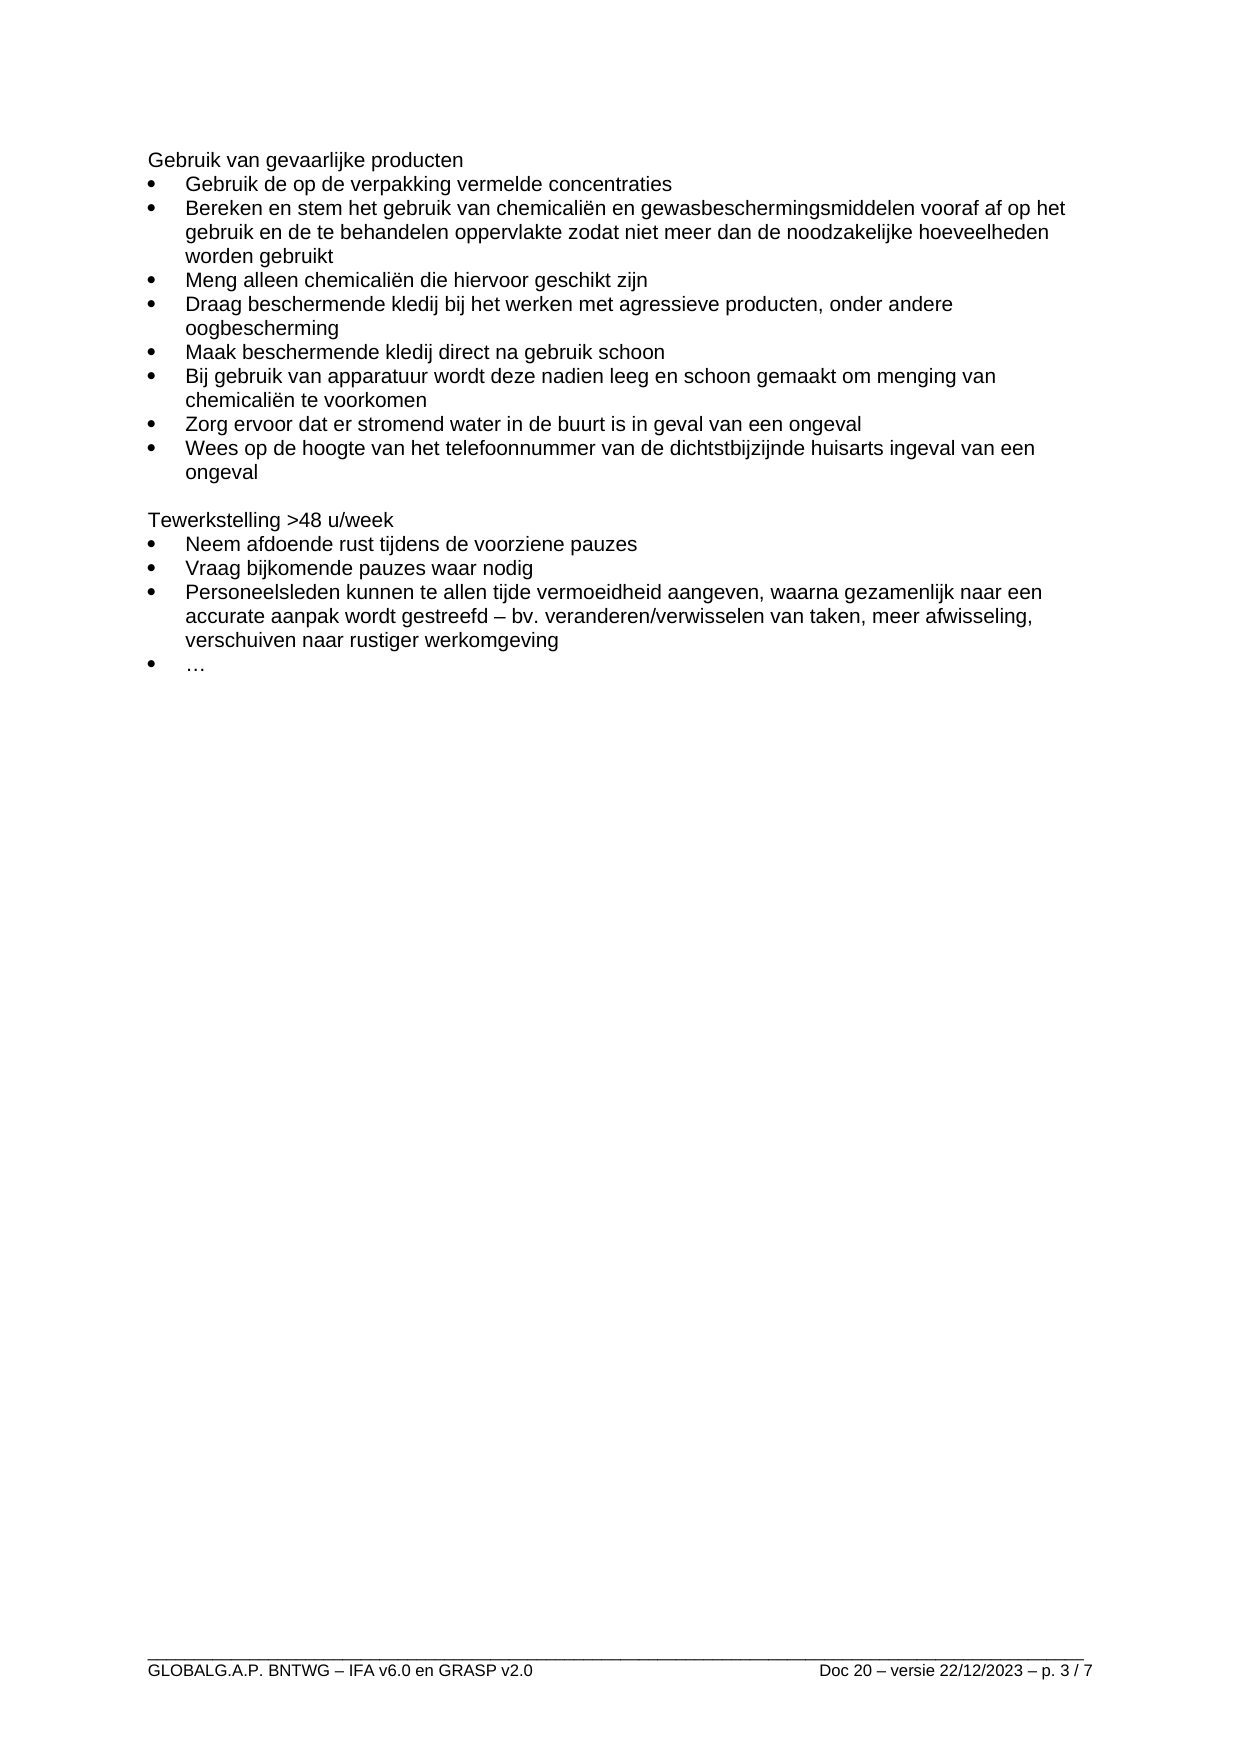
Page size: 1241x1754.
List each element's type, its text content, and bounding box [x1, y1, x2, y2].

list Draag beschermende kledij bij het werken met agressieve producten, onder andere oogbescherming [148, 292, 1093, 340]
list … [148, 652, 1093, 676]
text Tewerkstelling >48 u/week [148, 508, 1093, 532]
list Personeelsleden kunnen te allen tijde vermoeidheid aangeven, waarna gezamenlijk naar een accurate aanpak wordt gestreefd – bv. veranderen/verwisselen van taken, meer afwisseling, verschuiven naar rustiger werkomgeving [148, 580, 1093, 652]
list Gebruik de op de verpakking vermelde concentraties [148, 172, 1093, 196]
text Gebruik van gevaarlijke producten [148, 148, 1093, 172]
list Vraag bijkomende pauzes waar nodig [148, 556, 1093, 580]
list Wees op de hoogte van het telefoonnummer van de dichtstbijzijnde huisarts ingeval van een ongeval [148, 436, 1093, 484]
list Neem afdoende rust tijdens de voorziene pauzes [148, 532, 1093, 556]
list Bereken en stem het gebruik van chemicaliën en gewasbeschermingsmiddelen vooraf af op het gebruik en de te behandelen oppervlakte zodat niet meer dan de noodzakelijke hoeveelheden worden gebruikt [148, 196, 1093, 268]
list Bij gebruik van apparatuur wordt deze nadien leeg en schoon gemaakt om menging van chemicaliën te voorkomen [148, 364, 1093, 412]
list Meng alleen chemicaliën die hiervoor geschikt zijn [148, 268, 1093, 292]
list Zorg ervoor dat er stromend water in de buurt is in geval van een ongeval [148, 412, 1093, 436]
list Maak beschermende kledij direct na gebruik schoon [148, 340, 1093, 364]
